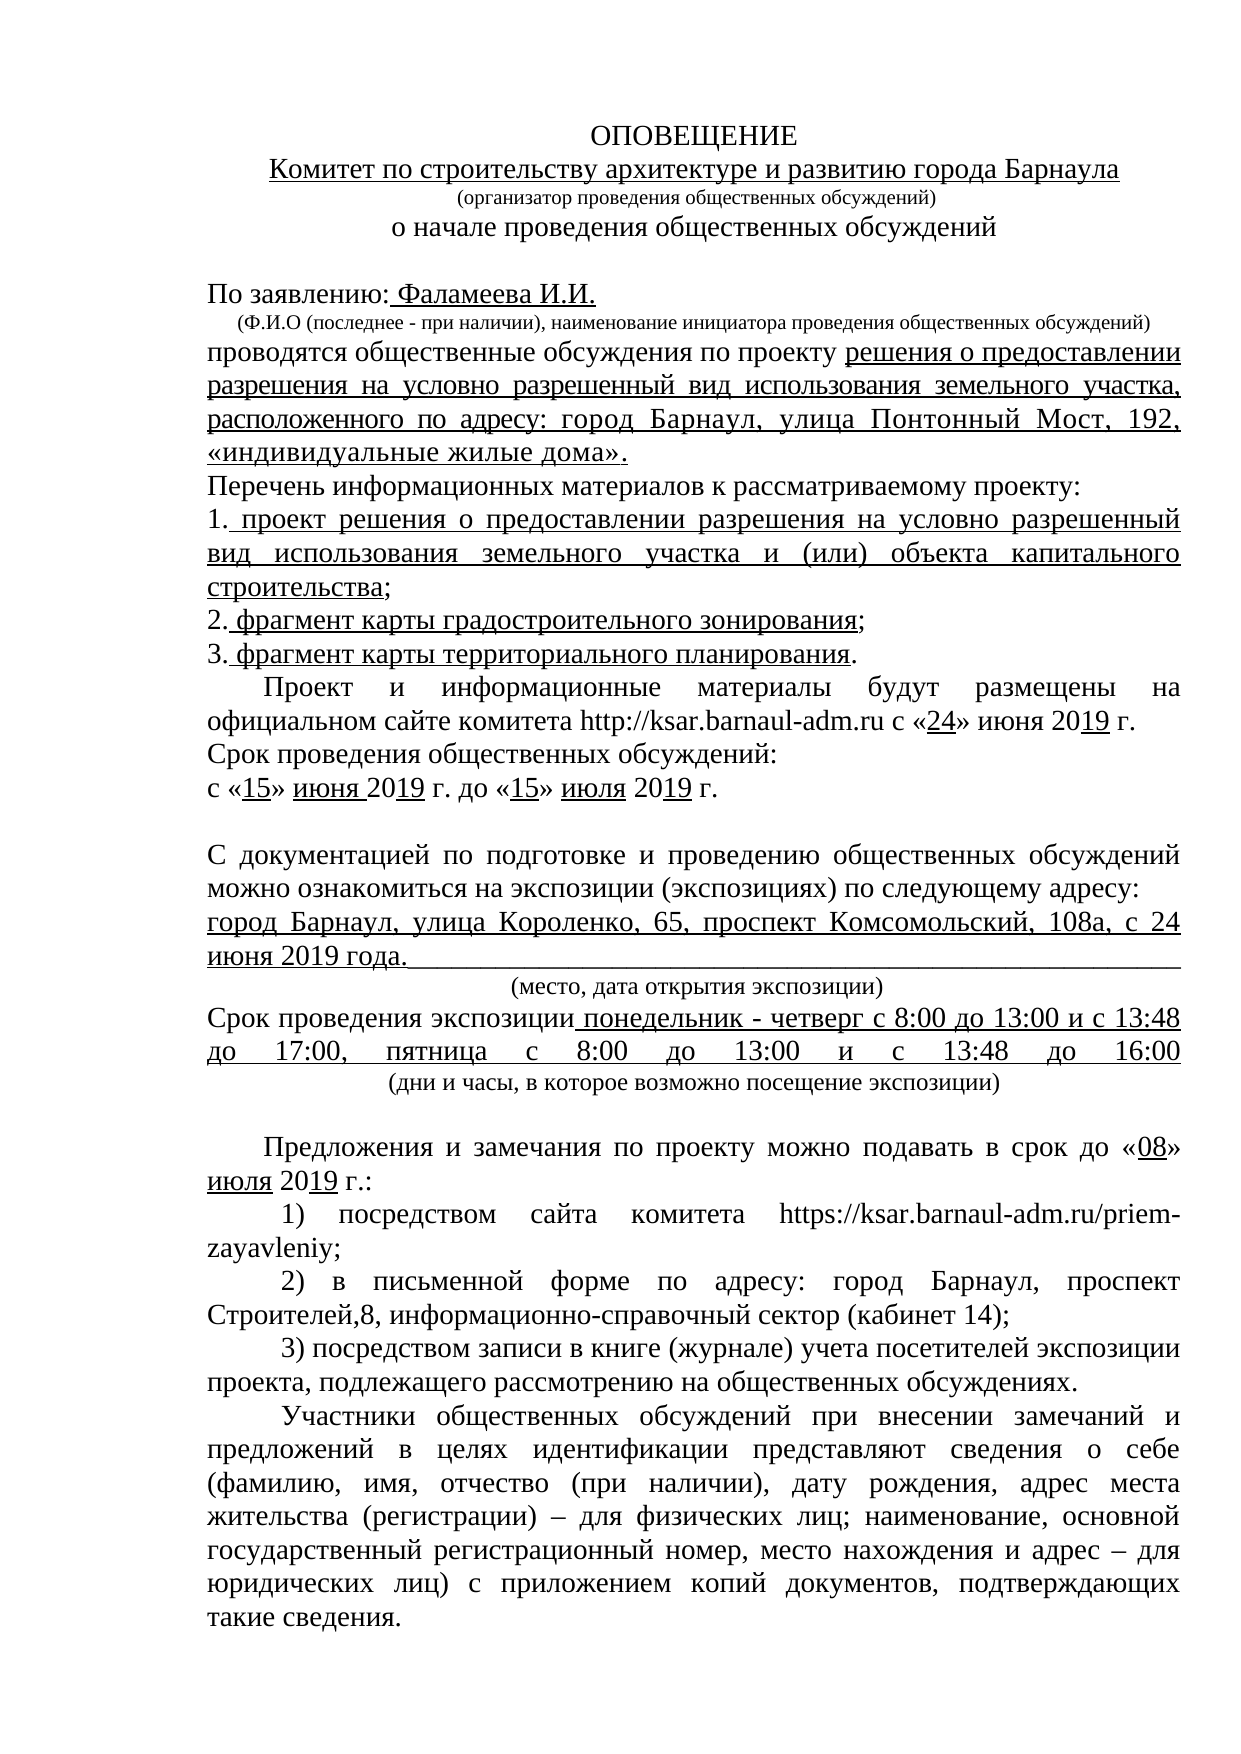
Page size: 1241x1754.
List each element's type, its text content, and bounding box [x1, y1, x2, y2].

text Предложения и замечания по проекту можно подавать в срок до «08» июля 2019 г.: [207, 1129, 1181, 1196]
text 3. фрагмент карты территориального планирования. [207, 636, 1181, 669]
text город Барнаул, улица Короленко, 65, проспект Комсомольский, 108а, с 24 июня 2019 года._____________________________________________________ [207, 904, 1181, 933]
text Участники общественных обсуждений при внесении замечаний и предложений в целях идентификации представляют сведения о себе (фамилию, имя, отчество (при наличии), дату рождения, адрес места жительства (регистрации) – для физических лиц; наименование, основной государственный регистрационный номер, место нахождения и адрес – для юридических лиц) с приложением копий документов, подтверждающих такие сведения. [207, 1398, 1181, 1632]
text город Барнаул, улица Короленко, 65, проспект Комсомольский, 108а, с 24 июня 2019 года._____________________________________________________ [207, 935, 1181, 967]
text Проект и информационные материалы будут размещены на официальном сайте комитета http://ksar.barnaul-adm.ru с «24» июня 2019 г. [207, 669, 1181, 736]
text 2. фрагмент карты градостроительного зонирования; [207, 602, 1181, 636]
text 1. проект решения о предоставлении разрешения на условно разрешенный вид использования земельного участка и (или) объекта капитального строительства; [207, 502, 1181, 564]
text Перечень информационных материалов к рассматриваемому проекту: [207, 468, 1181, 502]
text С документацией по подготовке и проведению общественных обсуждений можно ознакомиться на экспозиции (экспозициях) по следующему адресу: [207, 837, 1181, 904]
text (Ф.И.О (последнее - при наличии), наименование инициатора проведения общественных обсуждений) [207, 310, 1181, 334]
text проводятся общественные обсуждения по проекту решения о предоставлении разрешения на условно разрешенный вид использования земельного участка, расположенного по адресу: город Барнаул, улица Понтонный Мост, 192, «индивидуальные жилые дома». [207, 398, 1181, 430]
text (место, дата открытия экспозиции) [207, 971, 1181, 1000]
text 1) посредством сайта комитета https://ksar.barnaul-adm.ru/priem-zayavleniy; [207, 1196, 1181, 1263]
text о начале проведения общественных обсуждений [207, 209, 1181, 243]
text По заявлению: Фаламеева И.И. [207, 276, 1181, 310]
text ОПОВЕЩЕНИЕ [207, 118, 1181, 152]
text Срок проведения общественных обсуждений: [207, 736, 1181, 770]
text (организатор проведения общественных обсуждений) [207, 185, 1181, 209]
text проводятся общественные обсуждения по проекту решения о предоставлении разрешения на условно разрешенный вид использования земельного участка, расположенного по адресу: город Барнаул, улица Понтонный Мост, 192, «индивидуальные жилые дома». [207, 432, 1181, 468]
text проводятся общественные обсуждения по проекту решения о предоставлении разрешения на условно разрешенный вид использования земельного участка, расположенного по адресу: город Барнаул, улица Понтонный Мост, 192, «индивидуальные жилые дома». [207, 334, 1181, 396]
text Срок проведения экспозиции понедельник - четверг с 8:00 до 13:00 и с 13:48 до 17:00, пятница с 8:00 до 13:00 и с 13:48 до 16:00 (дни и часы, в которое возможно посещение экспозиции) [207, 1064, 1181, 1096]
text 2) в письменной форме по адресу: город Барнаул, проспект Строителей,8, информационно-справочный сектор (кабинет 14); [207, 1263, 1181, 1331]
text с «15» июня 2019 г. до «15» июля 2019 г. [207, 770, 1181, 803]
text Комитет по строительству архитектуре и развитию города Барнаула [207, 152, 1181, 185]
text 3) посредством записи в книге (журнале) учета посетителей экспозиции проекта, подлежащего рассмотрению на общественных обсуждениях. [207, 1331, 1181, 1398]
text 1. проект решения о предоставлении разрешения на условно разрешенный вид использования земельного участка и (или) объекта капитального строительства; [207, 566, 1181, 602]
text Срок проведения экспозиции понедельник - четверг с 8:00 до 13:00 и с 13:48 до 17:00, пятница с 8:00 до 13:00 и с 13:48 до 16:00 (дни и часы, в которое возможно посещение экспозиции) [207, 1000, 1181, 1063]
